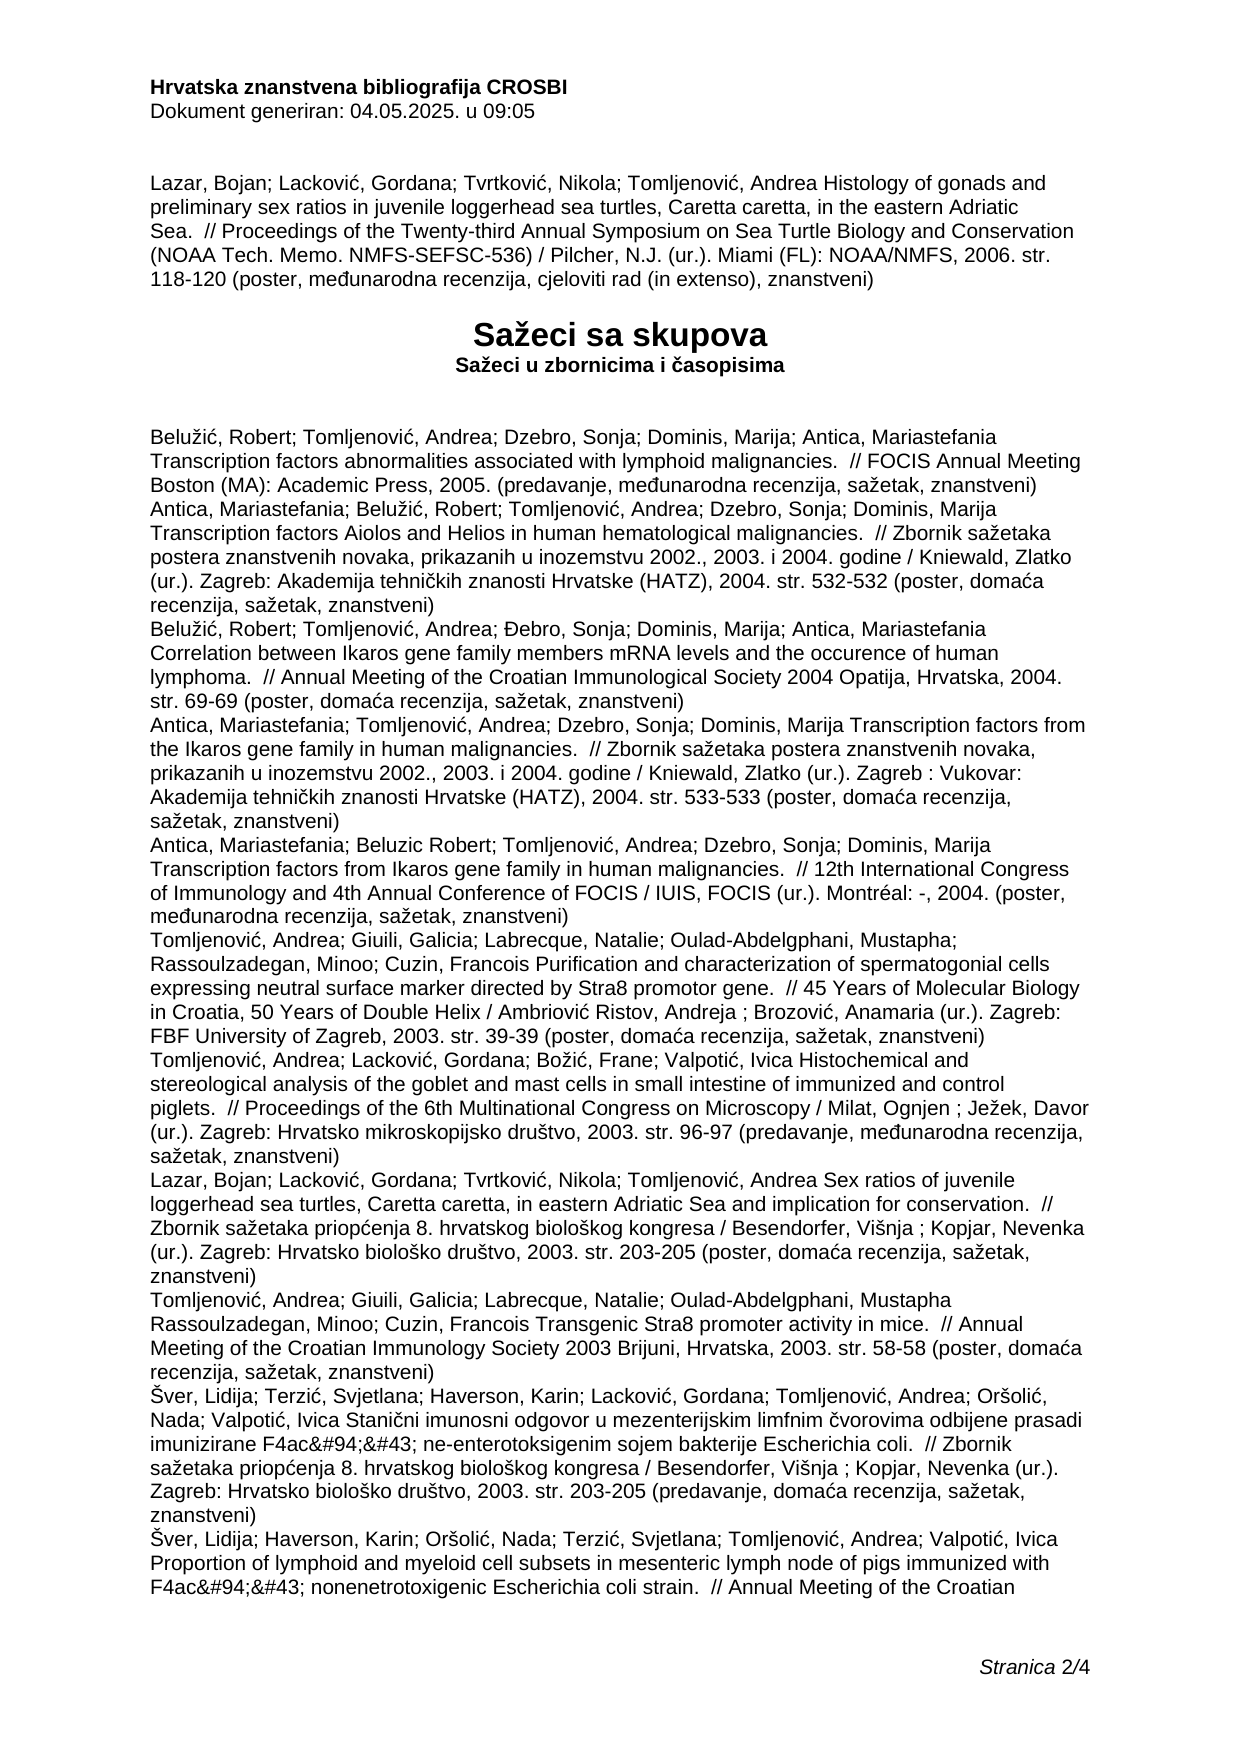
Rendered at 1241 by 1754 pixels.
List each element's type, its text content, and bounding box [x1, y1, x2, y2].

text Antica, Mariastefania; Belužić, Robert; Tomljenović, Andrea; Dzebro, Sonja; Dominis, Marija [150, 497, 1090, 617]
text Tomljenović, Andrea; Giuili, Galicia; Labrecque, Natalie; Oulad-Abdelgphani, Mustapha; Rassoulzadegan, Minoo; Cuzin, Francois [150, 928, 1090, 1048]
text Lazar, Bojan; Lacković, Gordana; Tvrtković, Nikola; Tomljenović, Andrea [150, 1168, 1090, 1288]
text Belužić, Robert; Tomljenović, Andrea; Dzebro, Sonja; Dominis, Marija; Antica, Mariastefania [150, 425, 1090, 497]
text Belužić, Robert; Tomljenović, Andrea; Đebro, Sonja; Dominis, Marija; Antica, Mariastefania [150, 617, 1090, 713]
text Antica, Mariastefania; Beluzic Robert; Tomljenović, Andrea; Dzebro, Sonja; Dominis, Marija [150, 832, 1090, 928]
text Tomljenović, Andrea; Giuili, Galicia; Labrecque, Natalie; Oulad-Abdelgphani, Mustapha Rassoulzadegan, Minoo; Cuzin, Francois [150, 1288, 1090, 1383]
text Šver, Lidija; Terzić, Svjetlana; Haverson, Karin; Lacković, Gordana; Tomljenović, Andrea; Oršolić, Nada; Valpotić, Ivica [150, 1383, 1090, 1527]
subtitle Sažeci sa skupova [150, 315, 1090, 353]
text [150, 1527, 1090, 1599]
subtitle Sažeci u zbornicima i časopisima [150, 353, 1090, 377]
text Lazar, Bojan; Lacković, Gordana; Tvrtković, Nikola; Tomljenović, Andrea [150, 171, 1090, 291]
text Tomljenović, Andrea; Lacković, Gordana; Božić, Frane; Valpotić, Ivica [150, 1048, 1090, 1168]
text Antica, Mariastefania; Tomljenović, Andrea; Dzebro, Sonja; Dominis, Marija [150, 713, 1090, 832]
